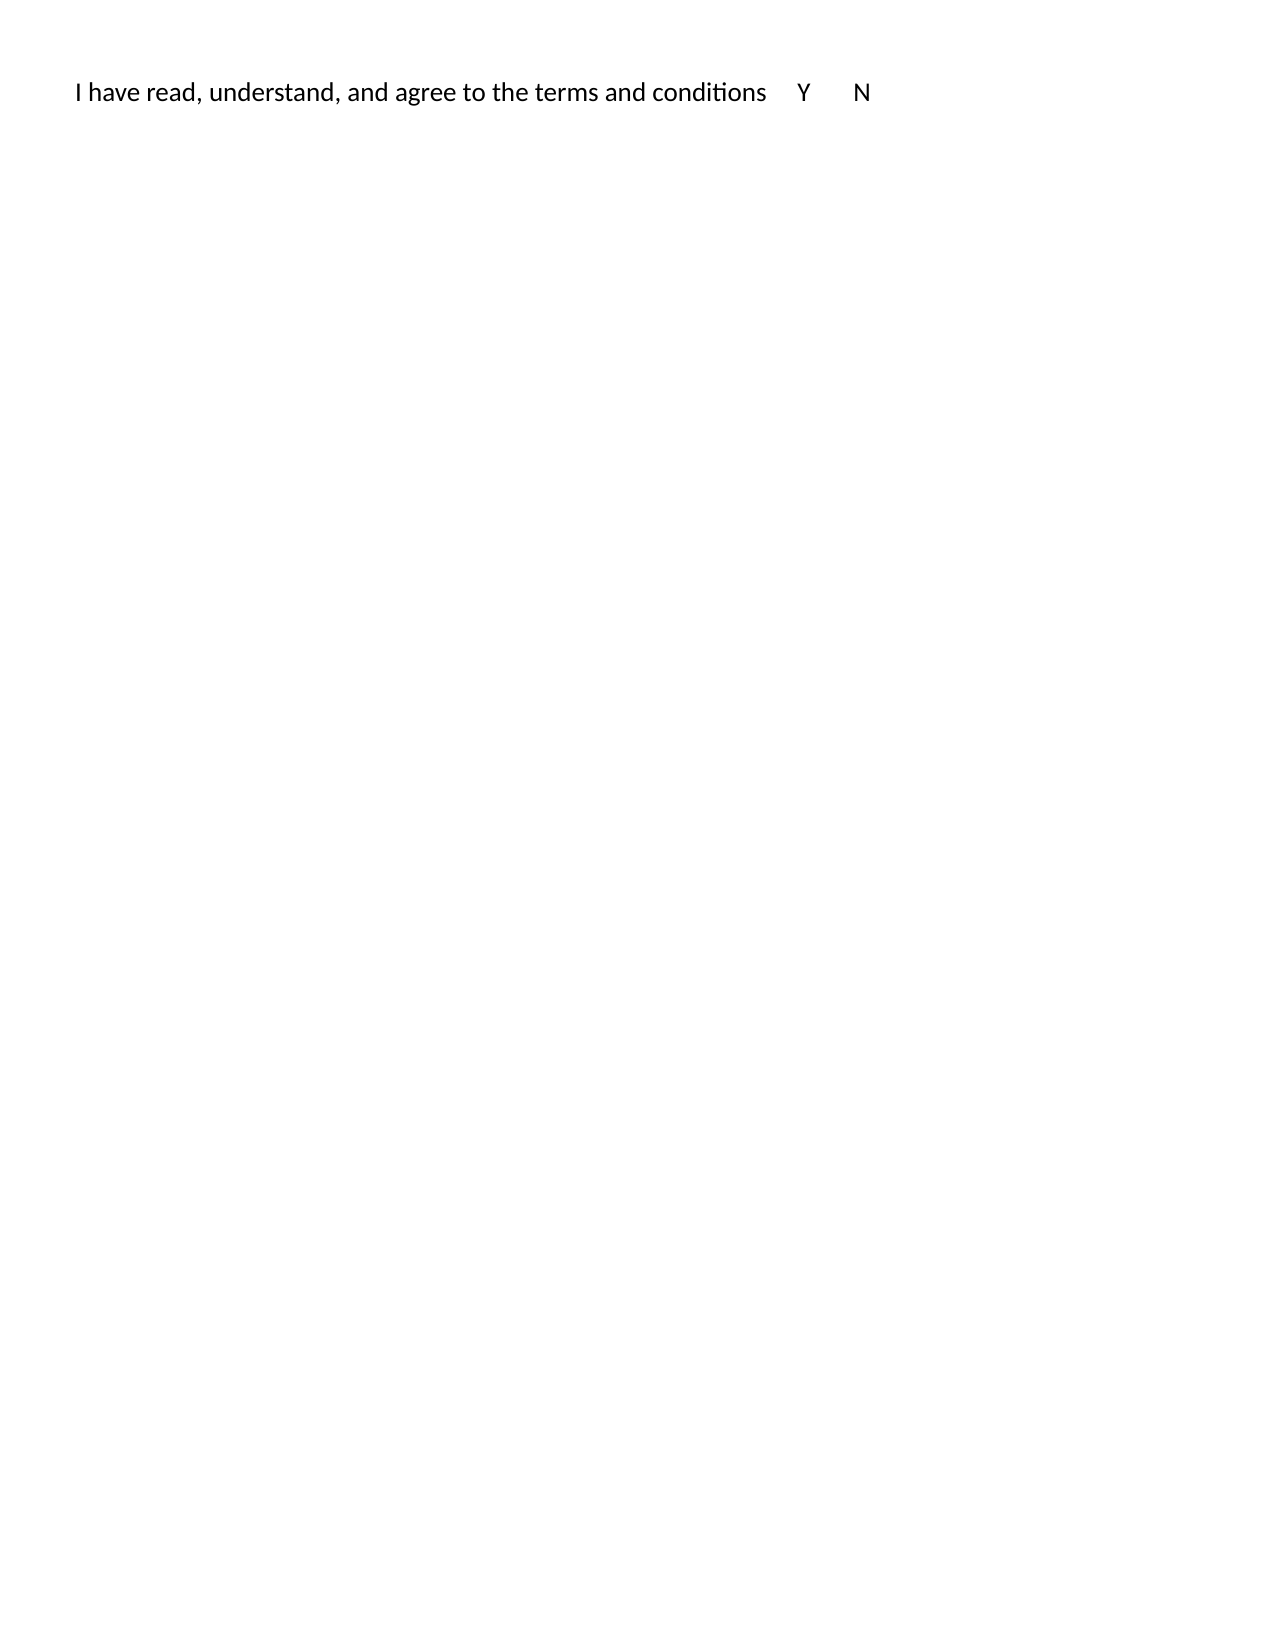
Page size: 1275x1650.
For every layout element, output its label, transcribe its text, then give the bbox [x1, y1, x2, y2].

text I have read, understand, and agree to the terms and conditions Y N [75, 75, 1200, 108]
